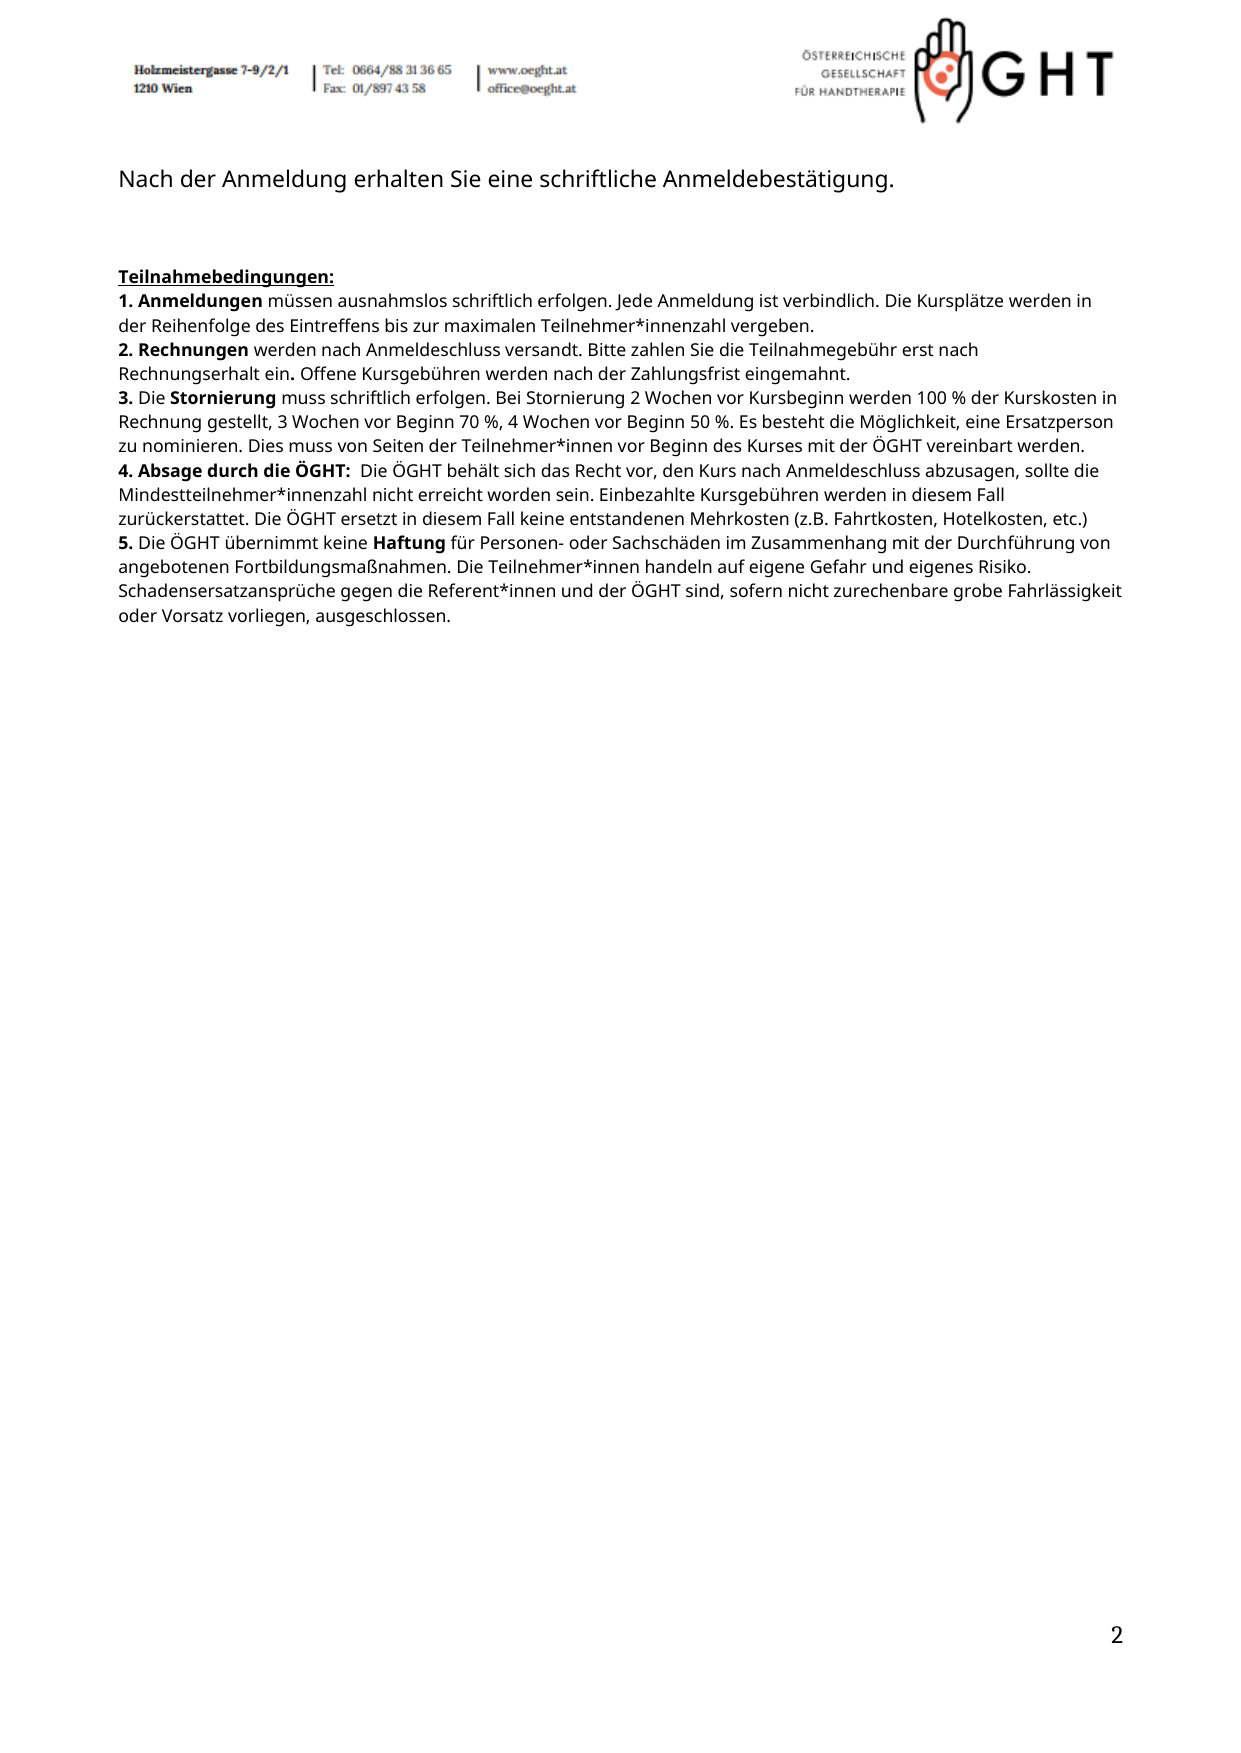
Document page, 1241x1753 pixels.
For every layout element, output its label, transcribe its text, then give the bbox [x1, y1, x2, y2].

text 4. Absage durch die ÖGHT: Die ÖGHT behält sich das Recht vor, den Kurs nach Anmeldeschluss abzusagen, sollte die Mindestteilnehmer*innenzahl nicht erreicht worden sein. Einbezahlte Kursgebühren werden in diesem Fall zurückerstattet. Die ÖGHT ersetzt in diesem Fall keine entstandenen Mehrkosten (z.B. Fahrtkosten, Hotelkosten, etc.) [118, 458, 1123, 531]
text 3. Die Stornierung muss schriftlich erfolgen. Bei Stornierung 2 Wochen vor Kursbeginn werden 100 % der Kurskosten in Rechnung gestellt, 3 Wochen vor Beginn 70 %, 4 Wochen vor Beginn 50 %. Es besteht die Möglichkeit, eine Ersatzperson zu nominieren. Dies muss von Seiten der Teilnehmer*innen vor Beginn des Kurses mit der ÖGHT vereinbart werden. [118, 386, 1123, 458]
text Nach der Anmeldung erhalten Sie eine schriftliche Anmeldebestätigung. [118, 162, 1123, 194]
text 5. Die ÖGHT übernimmt keine Haftung für Personen- oder Sachschäden im Zusammenhang mit der Durchführung von angebotenen Fortbildungsmaßnahmen. Die Teilnehmer*innen handeln auf eigene Gefahr und eigenes Risiko. Schadensersatzansprüche gegen die Referent*innen und der ÖGHT sind, sofern nicht zurechenbare grobe Fahrlässigkeit oder Vorsatz vorliegen, ausgeschlossen. [118, 531, 1123, 627]
text Teilnahmebedingungen: [118, 265, 1123, 289]
text 2. Rechnungen werden nach Anmeldeschluss versandt. Bitte zahlen Sie die Teilnahmegebühr erst nach Rechnungserhalt ein. Offene Kursgebühren werden nach der Zahlungsfrist eingemahnt. [118, 337, 1123, 386]
picture [118, 0, 1123, 133]
text 1. Anmeldungen müssen ausnahmslos schriftlich erfolgen. Jede Anmeldung ist verbindlich. Die Kursplätze werden in der Reihenfolge des Eintreffens bis zur maximalen Teilnehmer*innenzahl vergeben. [118, 289, 1123, 337]
